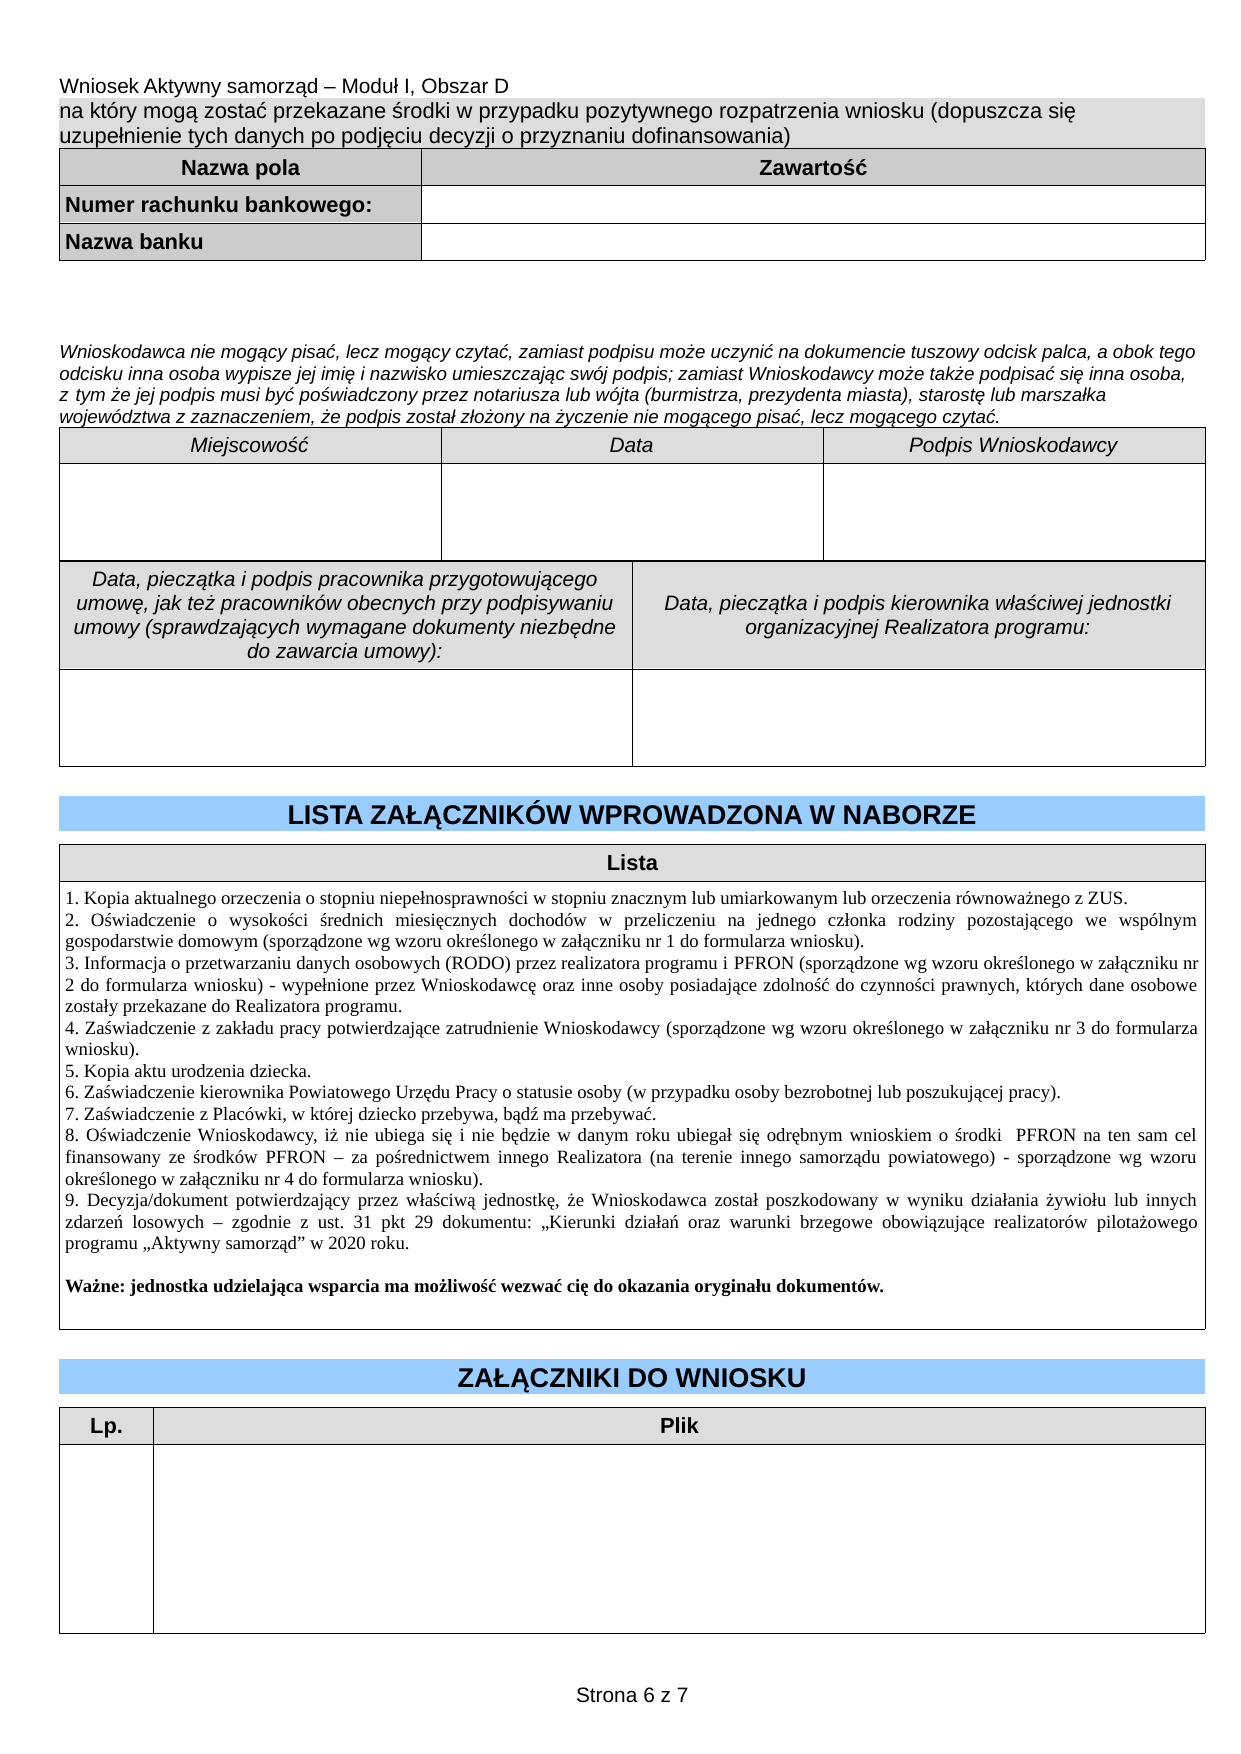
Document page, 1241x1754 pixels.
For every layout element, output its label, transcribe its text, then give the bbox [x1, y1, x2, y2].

table_cell Numer rachunku bankowego: [60, 186, 421, 222]
text na który mogą zostać przekazane środki w przypadku pozytywnego rozpatrzenia wniosku (dopuszcza się uzupełnienie tych danych po podjęciu decyzji o przyznaniu dofinansowania) [59, 98, 1205, 148]
table_header Lista [60, 845, 1205, 881]
table_cell [633, 670, 1205, 766]
table_header Data [442, 428, 823, 463]
table_cell 1. Kopia aktualnego orzeczenia o stopniu niepełnosprawności w stopniu znacznym lub umiarkowanym lub orzeczenia równoważnego z ZUS. 2. Oświadczenie o wysokości średnich miesięcznych dochodów w przeliczeniu na jednego członka rodziny pozostającego we wspólnym gospodarstwie domowym (sporządzone wg wzoru określonego w załączniku nr 1 do formularza wniosku). 3. Informacja o przetwarzaniu danych osobowych (RODO) przez realizatora programu i PFRON (sporządzone wg wzoru określonego w załączniku nr 2 do formularza wniosku) - wypełnione przez Wnioskodawcę oraz inne osoby posiadające zdolność do czynności prawnych, których dane osobowe zostały przekazane do Realizatora programu. 4. Zaświadczenie z zakładu pracy potwierdzające zatrudnienie Wnioskodawcy (sporządzone wg wzoru określonego w załączniku nr 3 do formularza wniosku). 5. Kopia aktu urodzenia dziecka. 6. Zaświadczenie kierownika Powiatowego Urzędu Pracy o statusie osoby (w przypadku osoby bezrobotnej lub poszukującej pracy). 7. Zaświadczenie z Placówki, w której dziecko przebywa, bądź ma przebywać. 8. Oświadczenie Wnioskodawcy, iż nie ubiega się i nie będzie w danym roku ubiegał się odrębnym wnioskiem o środki PFRON na ten sam cel finansowany ze środków PFRON – za pośrednictwem innego Realizatora (na terenie innego samorządu powiatowego) - sporządzone wg wzoru określonego w załączniku nr 4 do formularza wniosku). 9. Decyzja/dokument potwierdzający przez właściwą jednostkę, że Wnioskodawca został poszkodowany w wyniku działania żywiołu lub innych zdarzeń losowych – zgodnie z ust. 31 pkt 29 dokumentu: „Kierunki działań oraz warunki brzegowe obowiązujące realizatorów pilotażowego programu „Aktywny samorząd” w 2020 roku. Ważne: jednostka udzielająca wsparcia ma możliwość wezwać cię do okazania oryginału dokumentów. [60, 882, 1205, 1329]
text Wnioskodawca nie mogący pisać, lecz mogący czytać, zamiast podpisu może uczynić na dokumencie tuszowy odcisk palca, a obok tego odcisku inna osoba wypisze jej imię i nazwisko umieszczając swój podpis; zamiast Wnioskodawcy może także podpisać się inna osoba, z tym że jej podpis musi być poświadczony przez notariusza lub wójta (burmistrza, prezydenta miasta), starostę lub marszałka województwa z zaznaczeniem, że podpis został złożony na życzenie nie mogącego pisać, lecz mogącego czytać. [59, 341, 1205, 427]
table_cell [60, 670, 632, 766]
table_cell [422, 224, 1205, 260]
table_header Data, pieczątka i podpis kierownika właściwej jednostki organizacyjnej Realizatora programu: [633, 562, 1205, 668]
table_cell [60, 464, 441, 560]
table_header Miejscowość [60, 428, 441, 463]
subtitle ZAŁĄCZNIKI DO WNIOSKU [59, 1359, 1205, 1394]
table_cell [442, 464, 823, 560]
subtitle LISTA ZAŁĄCZNIKÓW WPROWADZONA W NABORZE [59, 796, 1205, 831]
table_cell [154, 1445, 1205, 1632]
table_header Zawartość [422, 149, 1205, 185]
table_cell Nazwa banku [60, 224, 421, 260]
table_header Data, pieczątka i podpis pracownika przygotowującego umowę, jak też pracowników obecnych przy podpisywaniu umowy (sprawdzających wymagane dokumenty niezbędne do zawarcia umowy): [60, 562, 632, 668]
table_header Nazwa pola [60, 149, 421, 185]
table_header Plik [154, 1408, 1205, 1444]
table_cell [824, 464, 1205, 560]
table_cell [422, 186, 1205, 222]
table_cell [60, 1445, 153, 1632]
table_header Podpis Wnioskodawcy [824, 428, 1205, 463]
table_header Lp. [60, 1408, 153, 1444]
